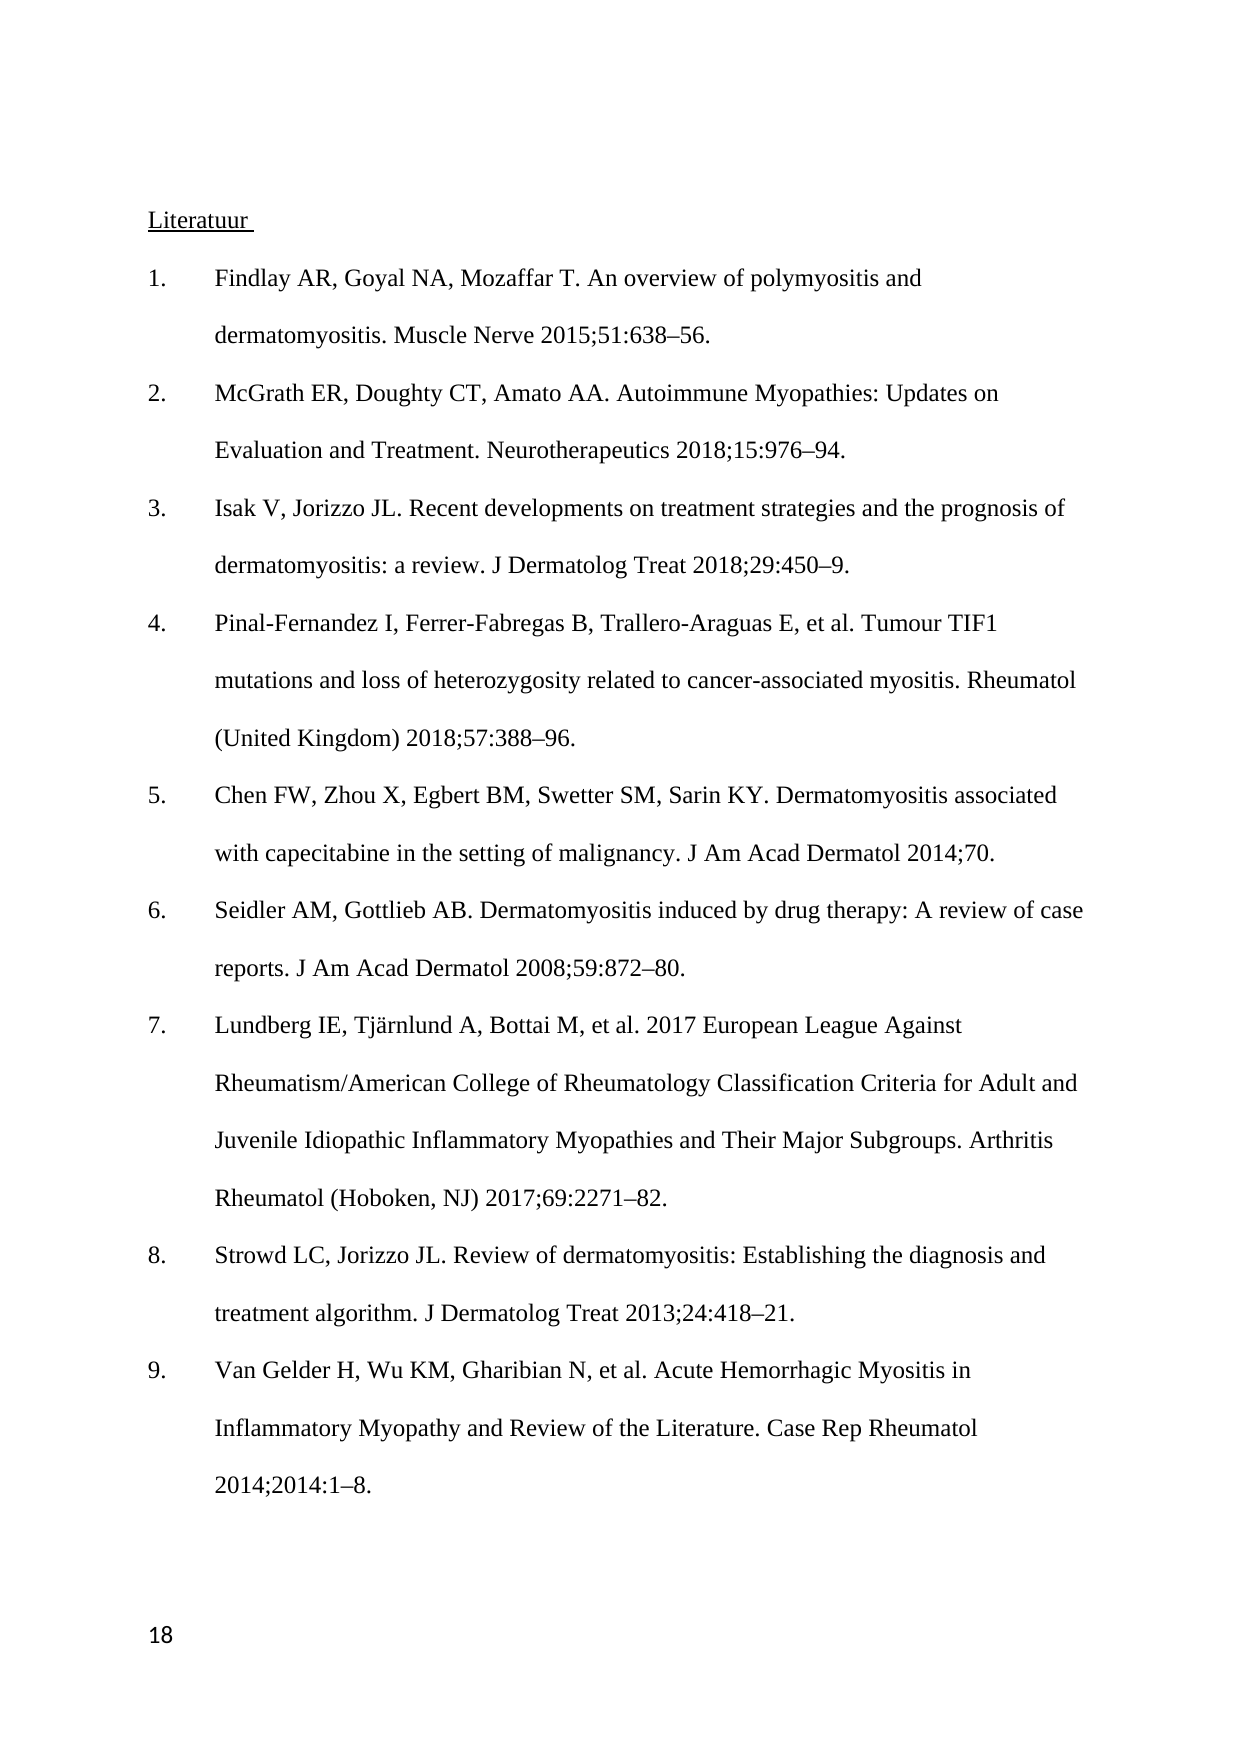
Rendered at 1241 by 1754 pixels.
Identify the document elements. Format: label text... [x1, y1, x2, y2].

text 8. Strowd LC, Jorizzo JL. Review of dermatomyositis: Establishing the diagnosis and treatment algorithm. J Dermatolog Treat 2013;24:418–21. [148, 1240, 1093, 1326]
text 1. Findlay AR, Goyal NA, Mozaffar T. An overview of polymyositis and dermatomyositis. Muscle Nerve 2015;51:638–56. [148, 263, 1093, 349]
text 4. Pinal-Fernandez I, Ferrer-Fabregas B, Trallero-Araguas E, et al. Tumour TIF1 mutations and loss of heterozygosity related to cancer-associated myositis. Rheumatol (United Kingdom) 2018;57:388–96. [148, 608, 1093, 751]
text 7. Lundberg IE, Tjärnlund A, Bottai M, et al. 2017 European League Against Rheumatism/American College of Rheumatology Classification Criteria for Adult and Juvenile Idiopathic Inflammatory Myopathies and Their Major Subgroups. Arthritis Rheumatol (Hoboken, NJ) 2017;69:2271–82. [148, 1010, 1093, 1211]
text 5. Chen FW, Zhou X, Egbert BM, Swetter SM, Sarin KY. Dermatomyositis associated with capecitabine in the setting of malignancy. J Am Acad Dermatol 2014;70. [148, 780, 1093, 866]
text 3. Isak V, Jorizzo JL. Recent developments on treatment strategies and the prognosis of dermatomyositis: a review. J Dermatolog Treat 2018;29:450–9. [148, 493, 1093, 579]
text Literatuur [148, 205, 1093, 234]
text 2. McGrath ER, Doughty CT, Amato AA. Autoimmune Myopathies: Updates on Evaluation and Treatment. Neurotherapeutics 2018;15:976–94. [148, 378, 1093, 464]
text 6. Seidler AM, Gottlieb AB. Dermatomyositis induced by drug therapy: A review of case reports. J Am Acad Dermatol 2008;59:872–80. [148, 895, 1093, 981]
text 9. Van Gelder H, Wu KM, Gharibian N, et al. Acute Hemorrhagic Myositis in Inflammatory Myopathy and Review of the Literature. Case Rep Rheumatol 2014;2014:1–8. [148, 1355, 1093, 1499]
